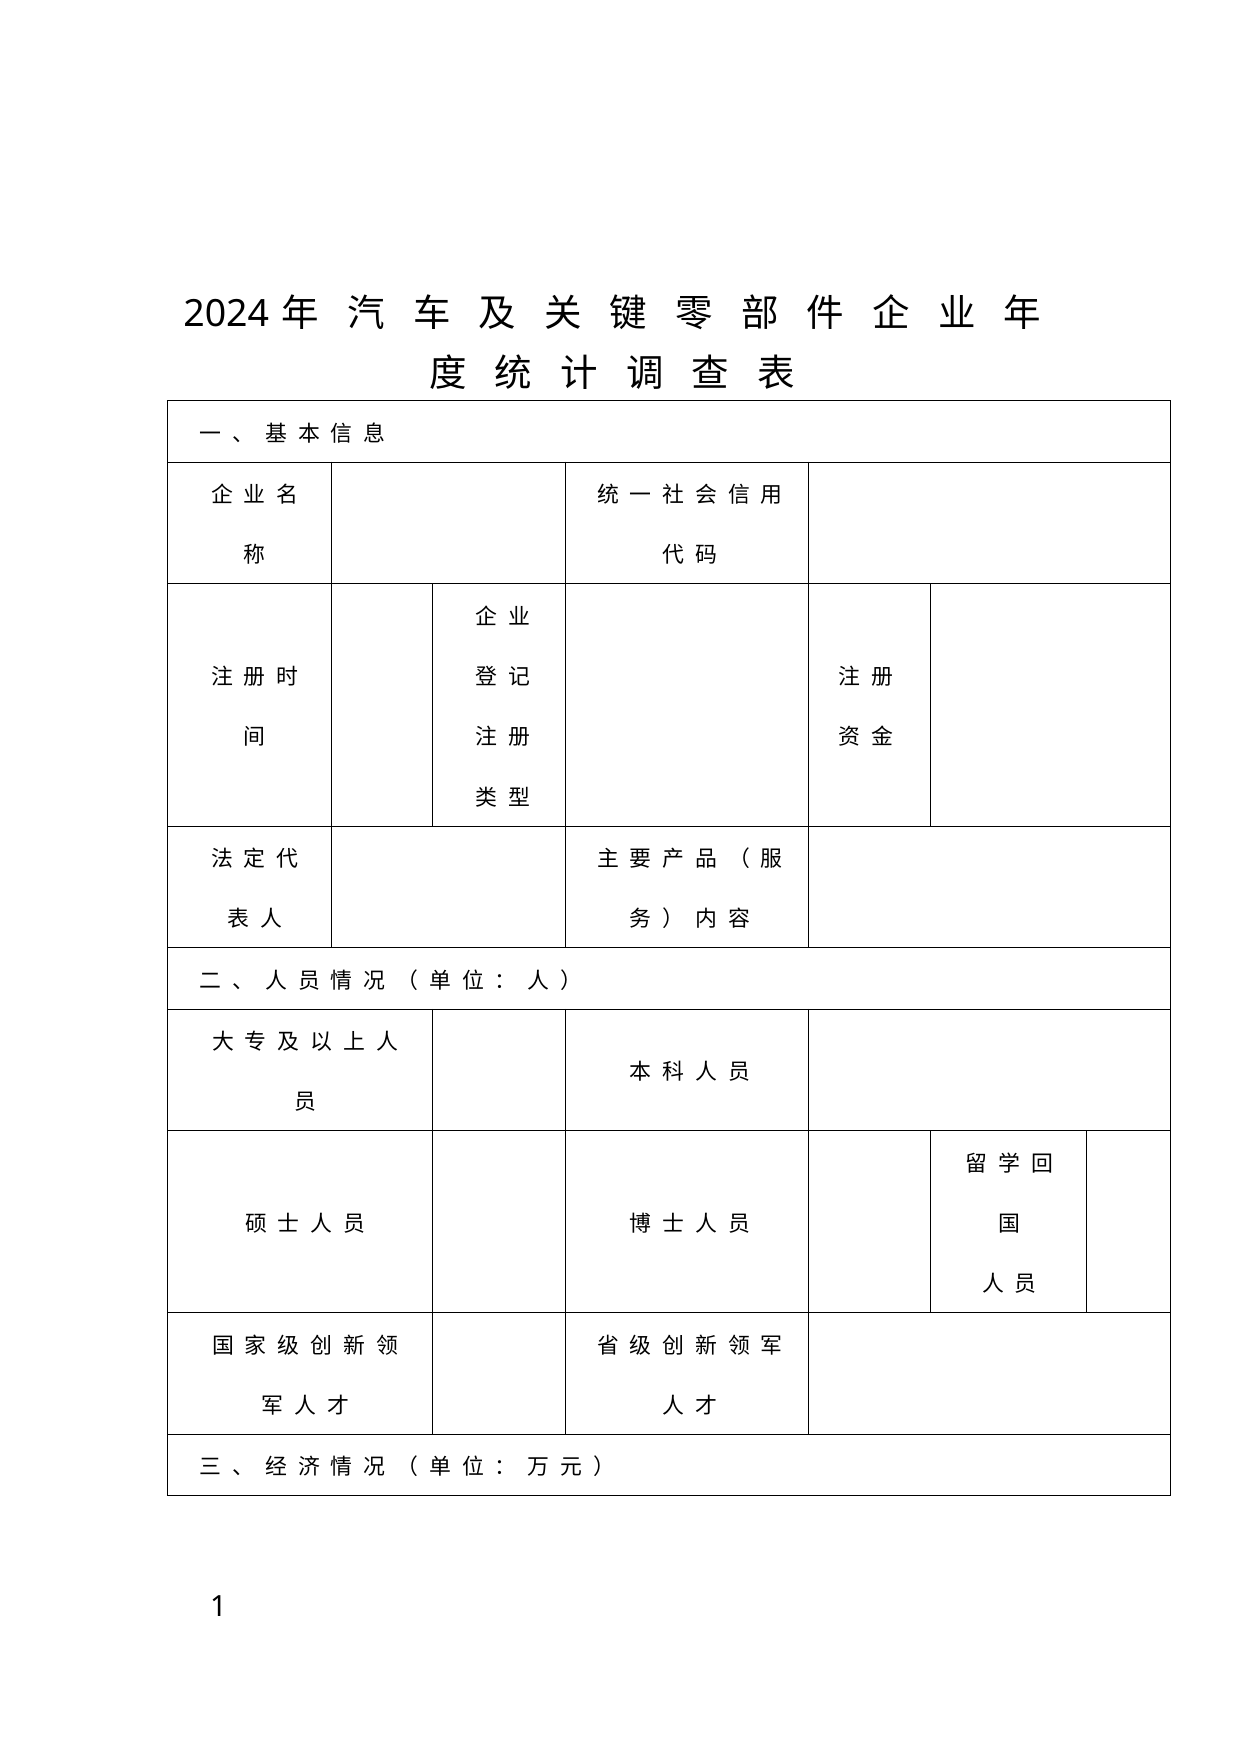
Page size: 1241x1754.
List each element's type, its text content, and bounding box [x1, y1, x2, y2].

table_cell 二、人员情况（单位：人） [168, 948, 1170, 1009]
table_cell 博士人员 [566, 1131, 808, 1312]
table_cell 本科人员 [566, 1010, 808, 1130]
table_cell 国家级创新领军人才 [168, 1313, 432, 1434]
table_cell 注册资金 [809, 584, 930, 826]
table_cell 法定代表人 [168, 827, 331, 947]
table_cell [566, 584, 808, 826]
table_cell [931, 584, 1170, 826]
table_cell 主要产品（服务）内容 [566, 827, 808, 947]
table_cell 企业名称 [168, 463, 331, 583]
table_cell 省级创新领军人才 [566, 1313, 808, 1434]
table_header 一、基本信息 [168, 401, 1170, 462]
table_cell 统一社会信用代码 [566, 463, 808, 583]
table_cell [809, 827, 1170, 947]
table_cell 三、经济情况（单位：万元） [168, 1435, 1170, 1495]
text 2024年汽车及关键零部件企业年度统计调查表 [167, 280, 1085, 400]
table_cell [433, 1010, 565, 1130]
table_cell [332, 827, 565, 947]
table_cell 留学回国 人员 [931, 1131, 1086, 1312]
table_cell [332, 463, 565, 583]
table_cell [332, 584, 432, 826]
table_cell [433, 1313, 565, 1434]
table_cell [809, 1313, 1170, 1434]
table_cell [1087, 1131, 1170, 1312]
table_cell 硕士人员 [168, 1131, 432, 1312]
table_cell [809, 1131, 930, 1312]
table_cell 大专及以上人员 [168, 1010, 432, 1130]
table_cell [433, 1131, 565, 1312]
table_cell [809, 1010, 1170, 1130]
table_cell 企业登记注册类型 [433, 584, 565, 826]
table_cell 注册时间 [168, 584, 331, 826]
table_cell [809, 463, 1170, 583]
